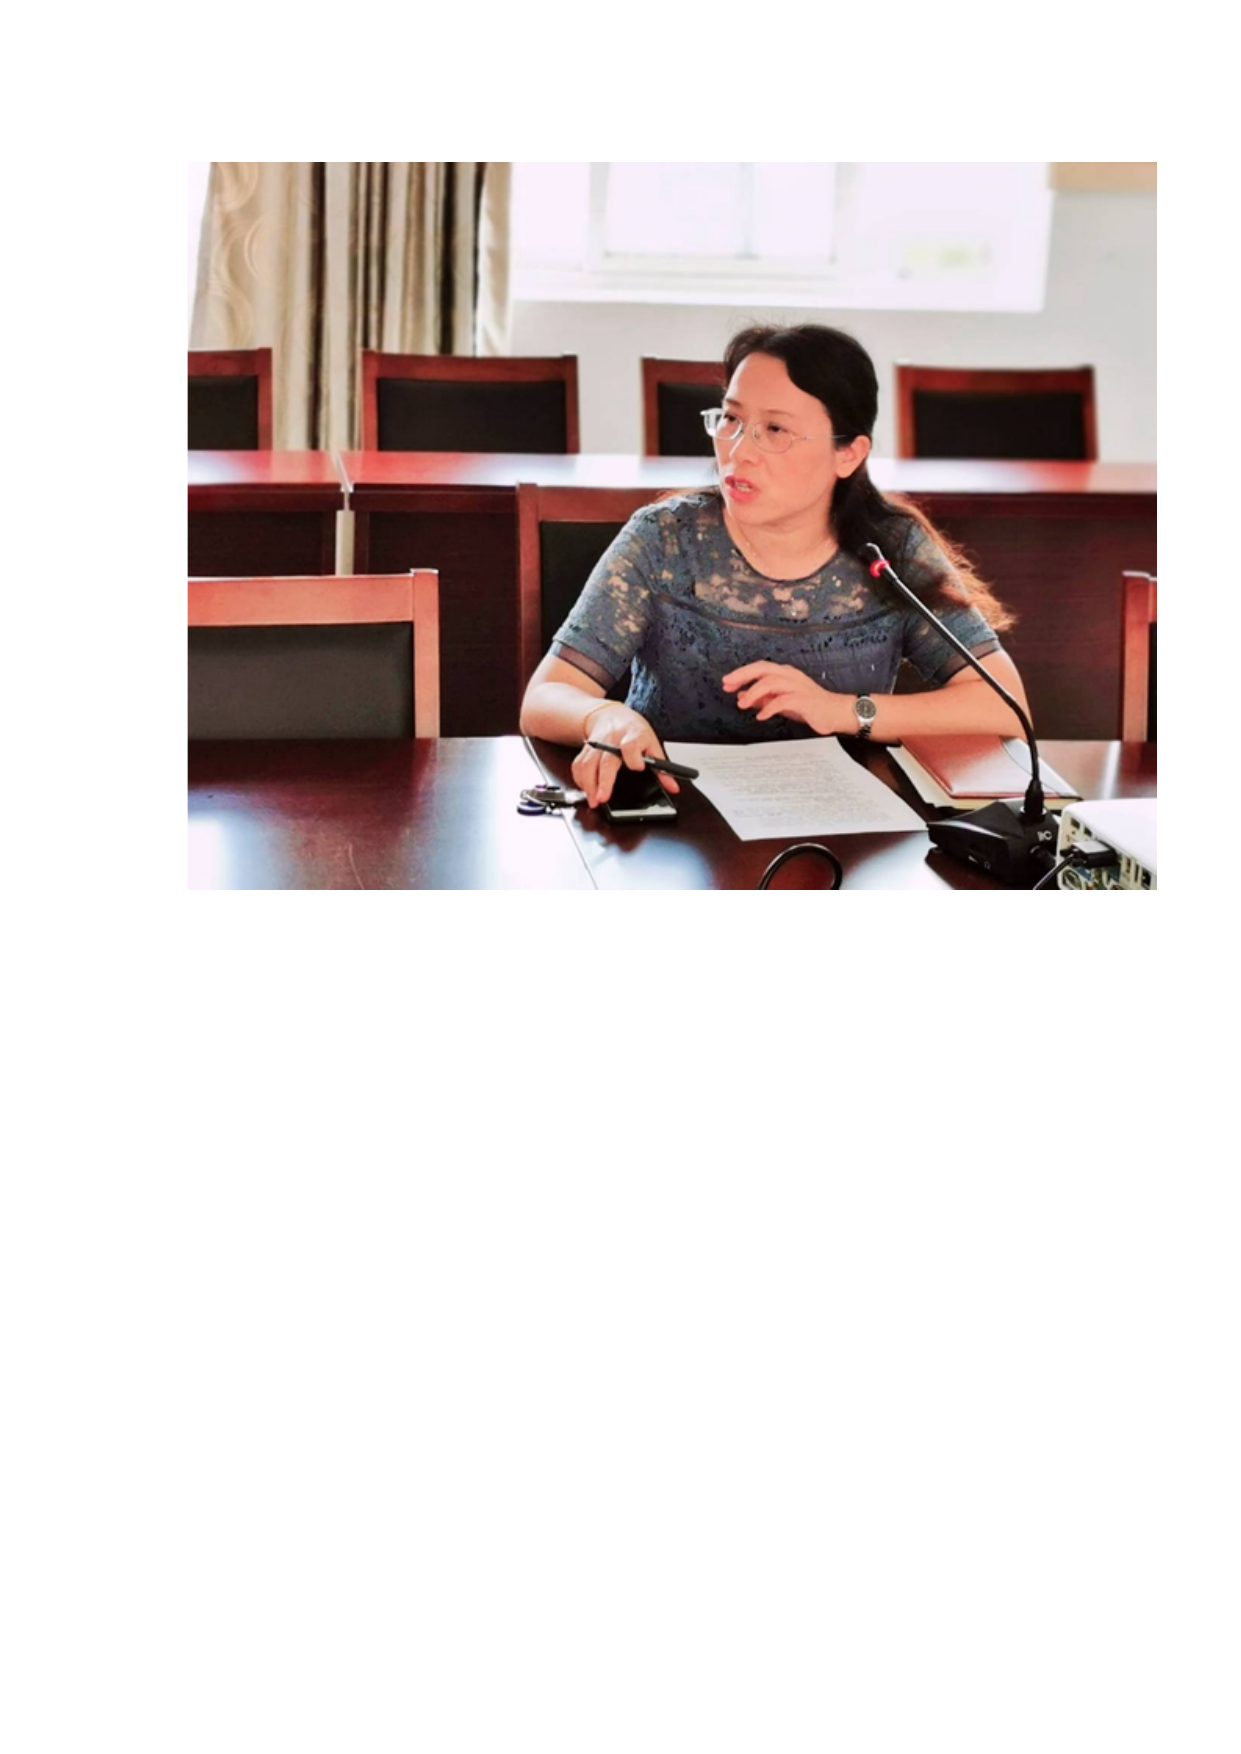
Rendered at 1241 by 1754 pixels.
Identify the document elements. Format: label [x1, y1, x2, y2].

picture [187, 162, 1157, 890]
